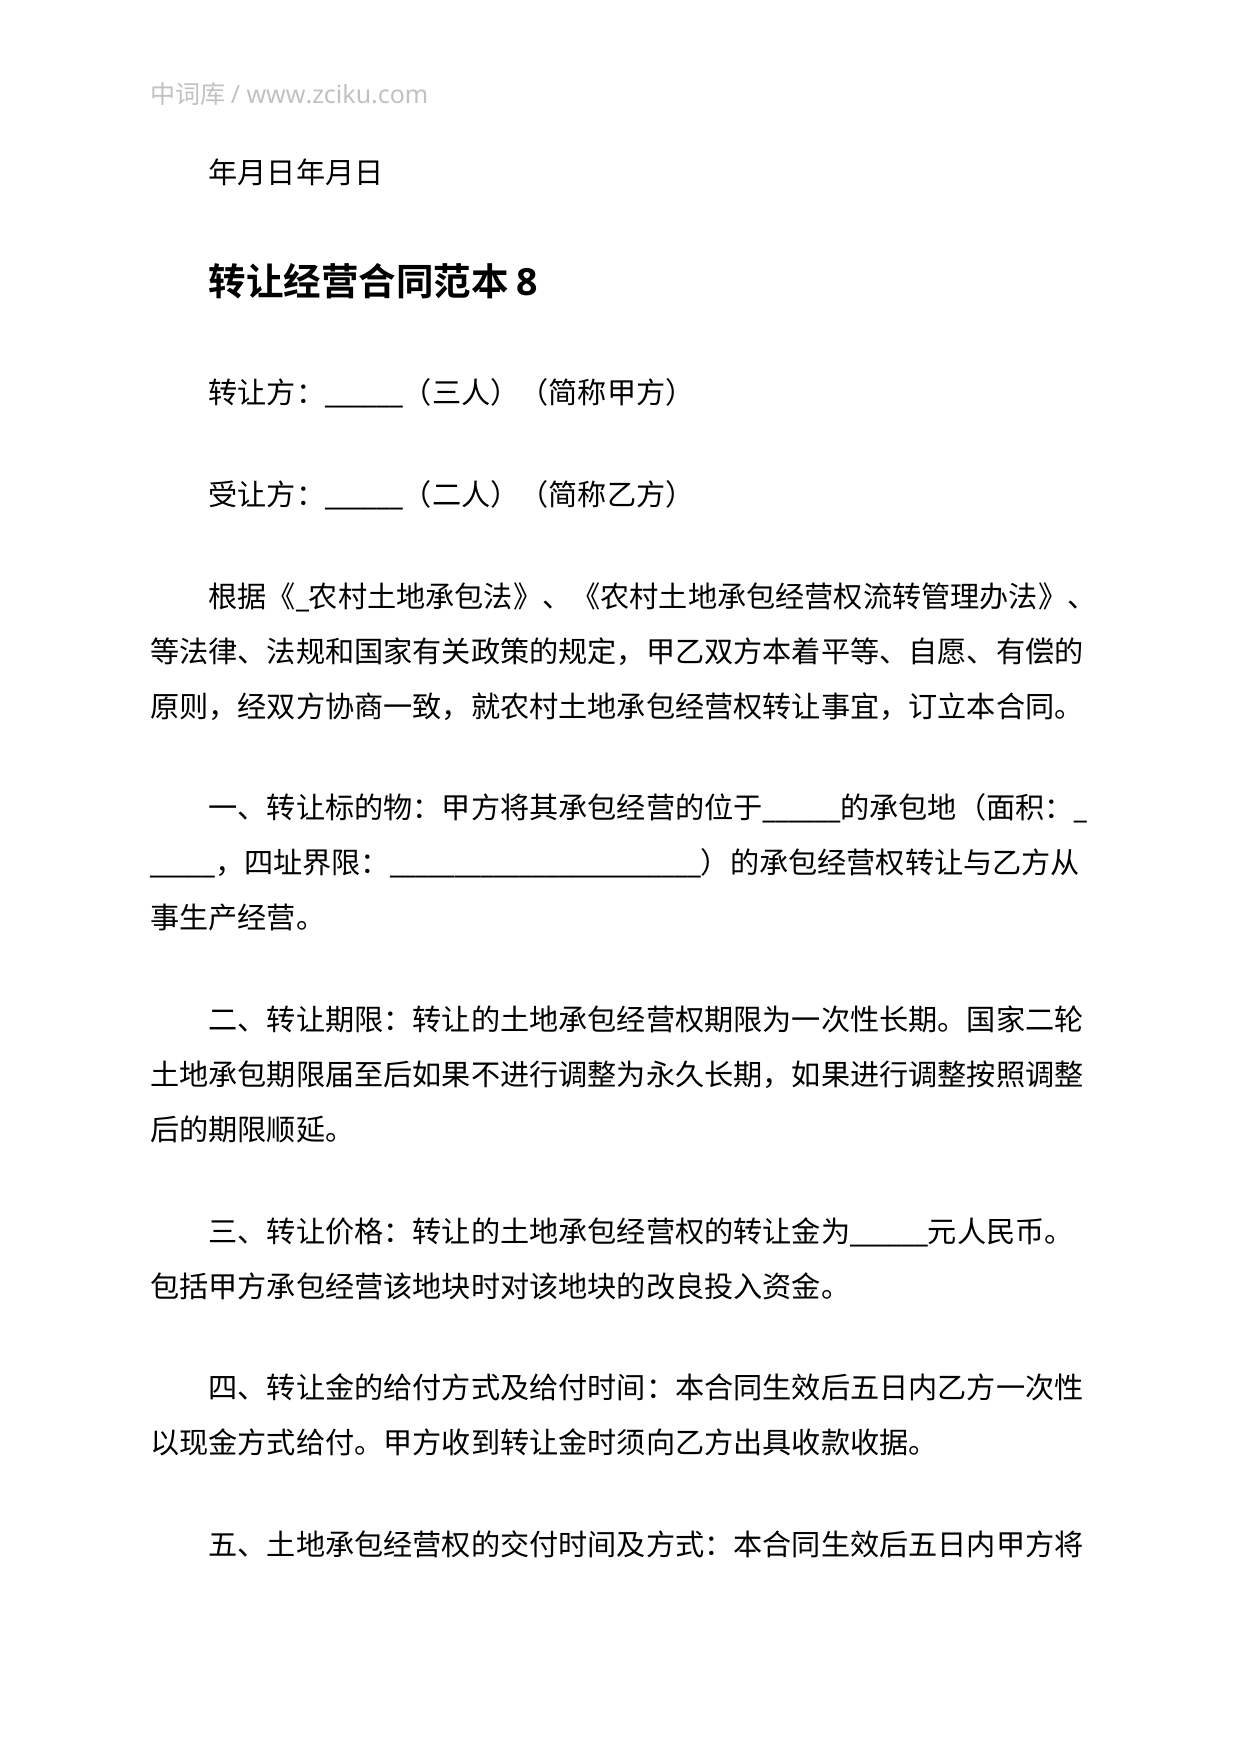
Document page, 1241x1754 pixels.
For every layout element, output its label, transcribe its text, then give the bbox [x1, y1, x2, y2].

text 三、转让价格：转让的土地承包经营权的转让金为______元人民币。包括甲方承包经营该地块时对该地块的改良投入资金。 [150, 1208, 1090, 1306]
text 一、转让标的物：甲方将其承包经营的位于______的承包地（面积：______，四址界限：________________________）的承包经营权转让与乙方从事生产经营。 [150, 785, 1090, 937]
text 二、转让期限：转让的土地承包经营权期限为一次性长期。国家二轮土地承包期限届至后如果不进行调整为永久长期，如果进行调整按照调整后的期限顺延。 [150, 997, 1090, 1149]
text 受让方：______（二人）（简称乙方） [150, 471, 1090, 514]
text 转让经营合同范本8 [150, 252, 1090, 306]
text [150, 1522, 1090, 1564]
text 转让方：______（三人）（简称甲方） [150, 369, 1090, 412]
text 四、转让金的给付方式及给付时间：本合同生效后五日内乙方一次性以现金方式给付。甲方收到转让金时须向乙方出具收款收据。 [150, 1365, 1090, 1462]
text 根据《_农村土地承包法》、《农村土地承包经营权流转管理办法》、等法律、法规和国家有关政策的规定，甲乙双方本着平等、自愿、有偿的原则，经双方协商一致，就农村土地承包经营权转让事宜，订立本合同。 [150, 573, 1090, 726]
text 年月日年月日 [150, 150, 1090, 192]
